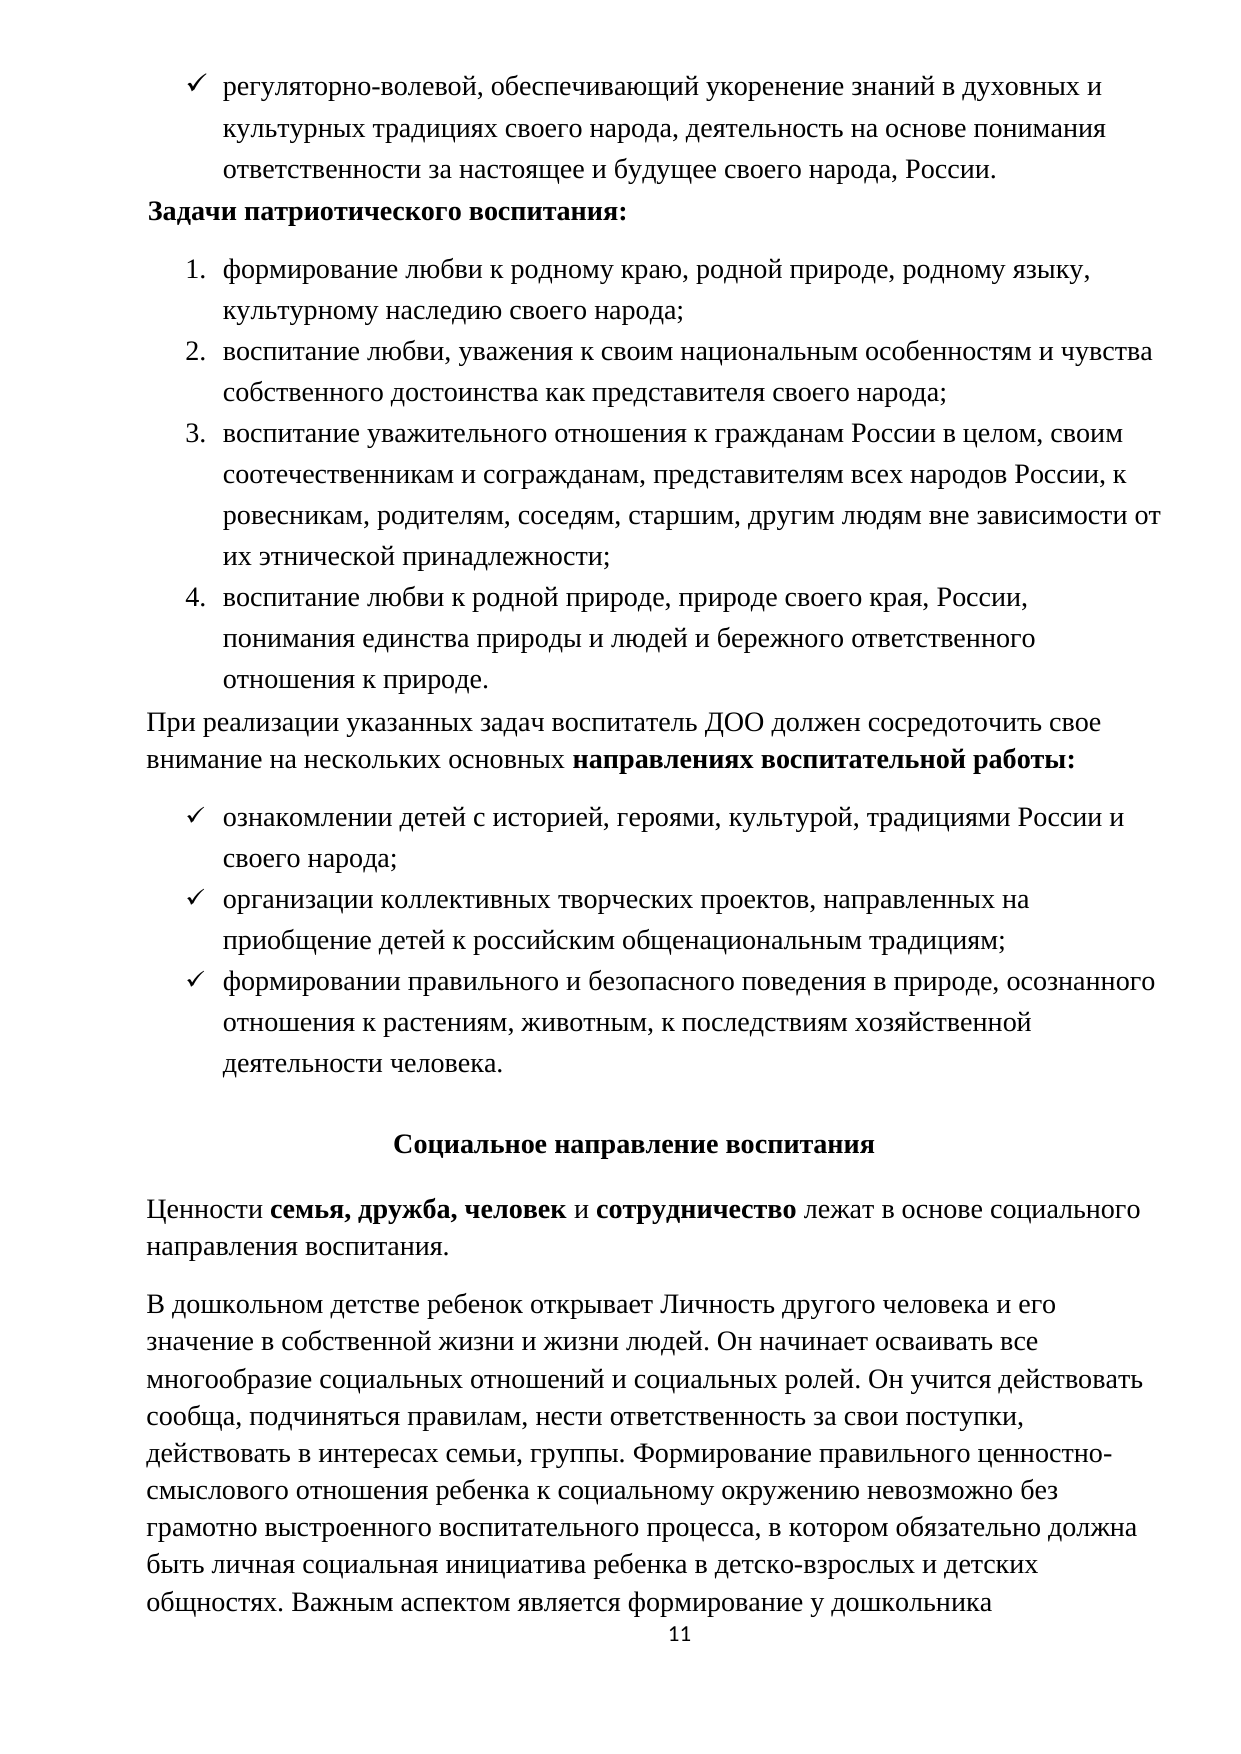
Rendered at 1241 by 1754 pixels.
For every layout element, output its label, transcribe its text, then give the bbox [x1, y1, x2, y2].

list эмоционально-ценностный, характеризующийся любовью к Родине – России, уважением к своему народу, народу России в целом; [185, 193, 1168, 266]
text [146, 1493, 1168, 1599]
list формирование любви к родному краю, родной природе, родному языку, культурному наследию своего народа; [185, 458, 1168, 531]
list воспитание уважительного отношения к гражданам России в целом, своим соотечественникам и согражданам, представителям всех народов России, к ровесникам, родителям, соседям, старшим, другим людям вне зависимости от их этнической принадлежности; [185, 622, 1168, 777]
list воспитание любви к родной природе, природе своего края, России, понимания единства природы и людей и бережного ответственного отношения к природе. [185, 786, 1168, 900]
list регуляторно-волевой, обеспечивающий укоренение знаний в духовных и культурных традициях своего народа, деятельность на основе понимания ответственности за настоящее и будущее своего народа, России. [185, 275, 1168, 389]
list когнитивно-смысловой, связанный со знаниями об истории России, своего края, духовных и культурных традиций и достижений многонационального народа России; [185, 69, 1168, 184]
list формировании правильного и безопасного поведения в природе, осознанного отношения к растениям, животным, к последствиям хозяйственной деятельности человека. [185, 1170, 1168, 1284]
list воспитание любви, уважения к своим национальным особенностям и чувства собственного достоинства как представителя своего народа; [185, 540, 1168, 613]
text При реализации указанных задач воспитатель ДОО должен сосредоточить свое внимание на нескольких основных направлениях воспитательной работы: [146, 911, 1168, 980]
subtitle Социальное направление воспитания [148, 1332, 1167, 1365]
list организации коллективных творческих проектов, направленных на приобщение детей к российским общенациональным традициям; [185, 1088, 1168, 1161]
list ознакомлении детей с историей, героями, культурой, традициями России и своего народа; [185, 1006, 1168, 1079]
text Задачи патриотического воспитания: [148, 399, 1168, 432]
text Ценности семья, дружба, человек и сотрудничество лежат в основе социального направления воспитания. [146, 1397, 1168, 1467]
